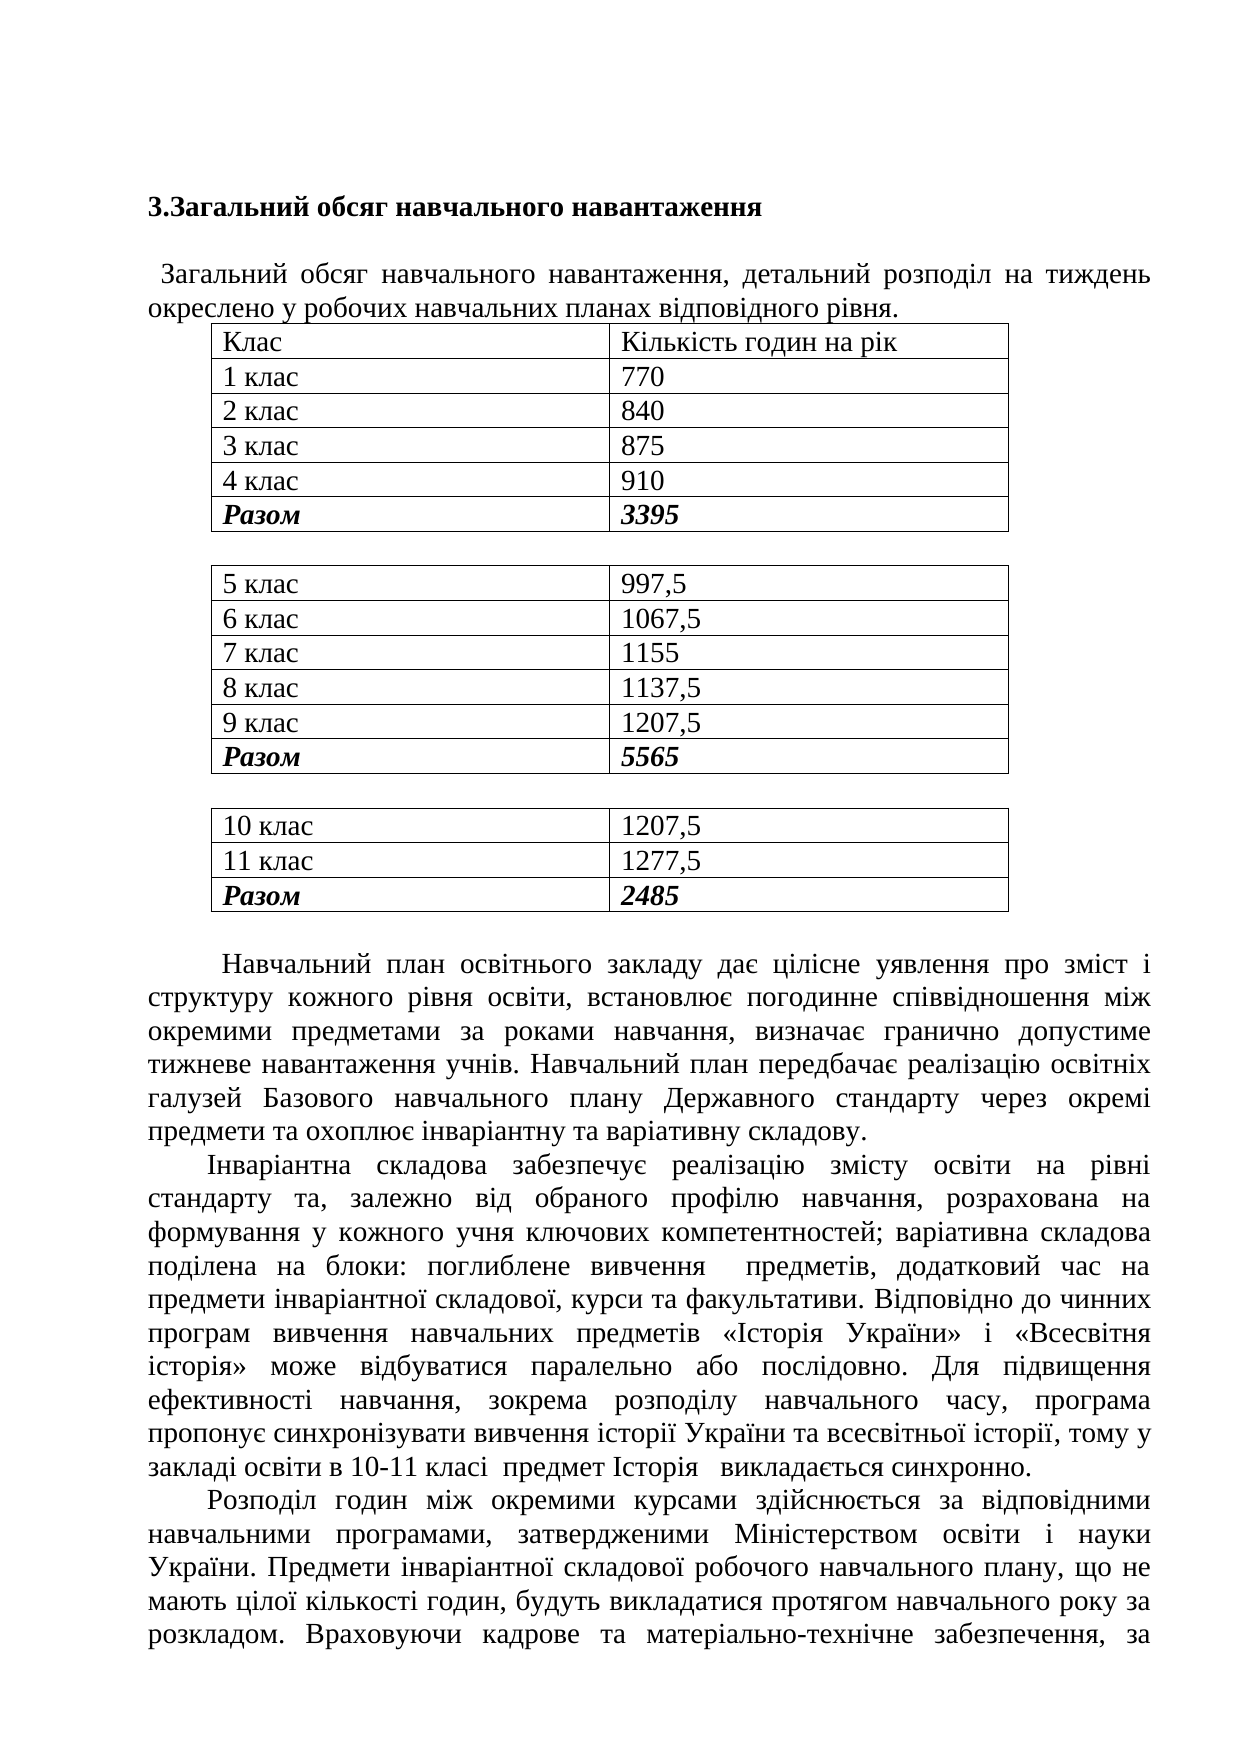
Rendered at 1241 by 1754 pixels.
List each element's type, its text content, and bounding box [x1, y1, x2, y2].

text 3.Загальний обсяг навчального навантаження [148, 189, 1152, 223]
table_cell 2 клас [212, 394, 609, 427]
table_cell 3 клас [212, 428, 609, 462]
text Інваріантна складова забезпечує реалізацію змісту освіти на рівні стандарту та, залежно від обраного профілю навчання, розрахована на формування у кожного учня ключових компетентностей; варіативна складова поділена на блоки: поглиблене вивчення предметів, додатковий час на предмети інваріантної складової, курси та факультативи. Відповідно до чинних програм вивчення навчальних предметів «Історія України» і «Всесвітня історія» може відбуватися паралельно або послідовно. Для підвищення ефективності навчання, зокрема розподілу навчального часу, програма пропонує синхронізувати вивчення історії України та всесвітньої історії, тому у закладі освіти в 10-11 класі предмет Історія викладається синхронно. [148, 1147, 1152, 1482]
table_cell 1 клас [212, 359, 609, 392]
table_cell 8 клас [212, 670, 609, 704]
table_cell Разом [212, 497, 609, 531]
table_cell 770 [610, 359, 1008, 392]
table_header Кількість годин на рік [610, 324, 1008, 358]
table_cell 840 [610, 394, 1008, 427]
table_cell 2485 [610, 878, 1008, 911]
table_cell 1155 [610, 636, 1008, 669]
table_cell 11 клас [212, 843, 609, 877]
table_cell 1137,5 [610, 670, 1008, 704]
table_cell 1277,5 [610, 843, 1008, 877]
table_cell Разом [212, 739, 609, 773]
table_header 5 клас [212, 566, 609, 600]
text Навчальний план освітнього закладу дає цілісне уявлення про зміст і структуру кожного рівня освіти, встановлює погодинне співвідношення між окремими предметами за роками навчання, визначає гранично допустиме тижневе навантаження учнів. Навчальний план передбачає реалізацію освітніх галузей Базового навчального плану Державного стандарту через окремі предмети та охоплює інваріантну та варіативну складову. [148, 946, 1152, 1147]
table_header Клас [212, 324, 609, 358]
table_cell 6 клас [212, 601, 609, 634]
table_cell 4 клас [212, 463, 609, 496]
table_cell 7 клас [212, 636, 609, 669]
table_cell 875 [610, 428, 1008, 462]
table_cell 910 [610, 463, 1008, 496]
table_cell 1067,5 [610, 601, 1008, 634]
table_header 10 клас [212, 809, 609, 842]
table_cell 9 клас [212, 705, 609, 738]
table_cell 1207,5 [610, 705, 1008, 738]
table_header 997,5 [610, 566, 1008, 600]
table_header 1207,5 [610, 809, 1008, 842]
text Загальний обсяг навчального навантаження, детальний розподіл на тиждень окреслено у робочих навчальних планах відповідного рівня. [148, 256, 1152, 323]
table_cell 5565 [610, 739, 1008, 773]
table_cell 3395 [610, 497, 1008, 531]
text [148, 1482, 1152, 1650]
table_cell Разом [212, 878, 609, 911]
